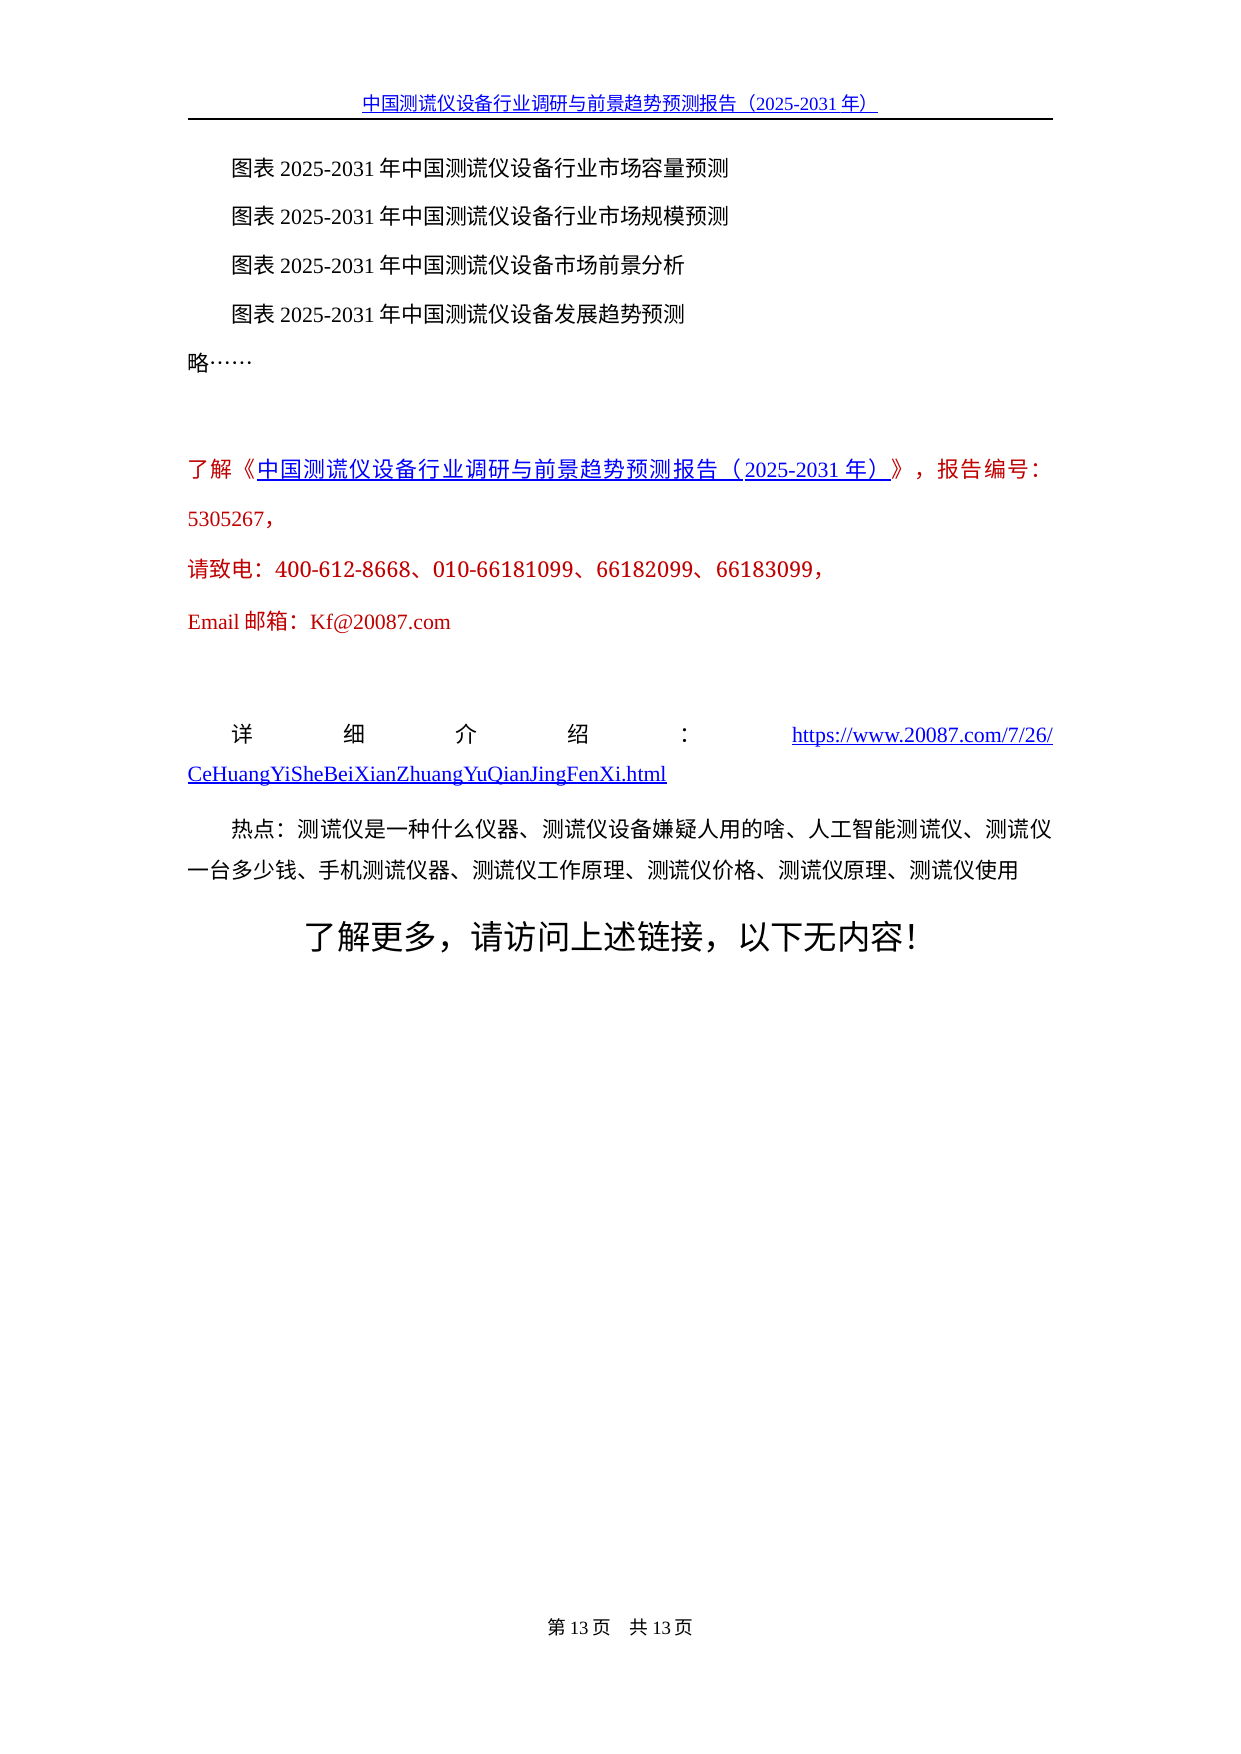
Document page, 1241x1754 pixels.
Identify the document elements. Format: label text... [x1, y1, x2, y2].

text Email邮箱：Kf@20087.com [187, 603, 1053, 636]
text 请致电：400-612-8668、010-66181099、66182099、66183099， [187, 552, 1053, 584]
text 了解《中国测谎仪设备行业调研与前景趋势预测报告（2025-2031年）》，报告编号：5305267， [187, 452, 1053, 533]
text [187, 150, 1053, 378]
text 热点：测谎仪是一种什么仪器、测谎仪设备嫌疑人用的啥、人工智能测谎仪、测谎仪一台多少钱、手机测谎仪器、测谎仪工作原理、测谎仪价格、测谎仪原理、测谎仪使用 [187, 812, 1053, 885]
title 了解更多，请访问上述链接，以下无内容！ [187, 903, 1053, 968]
text 详细介绍：https://www.20087.com/7/26/CeHuangYiSheBeiXianZhuangYuQianJingFenXi.html [187, 716, 1053, 789]
